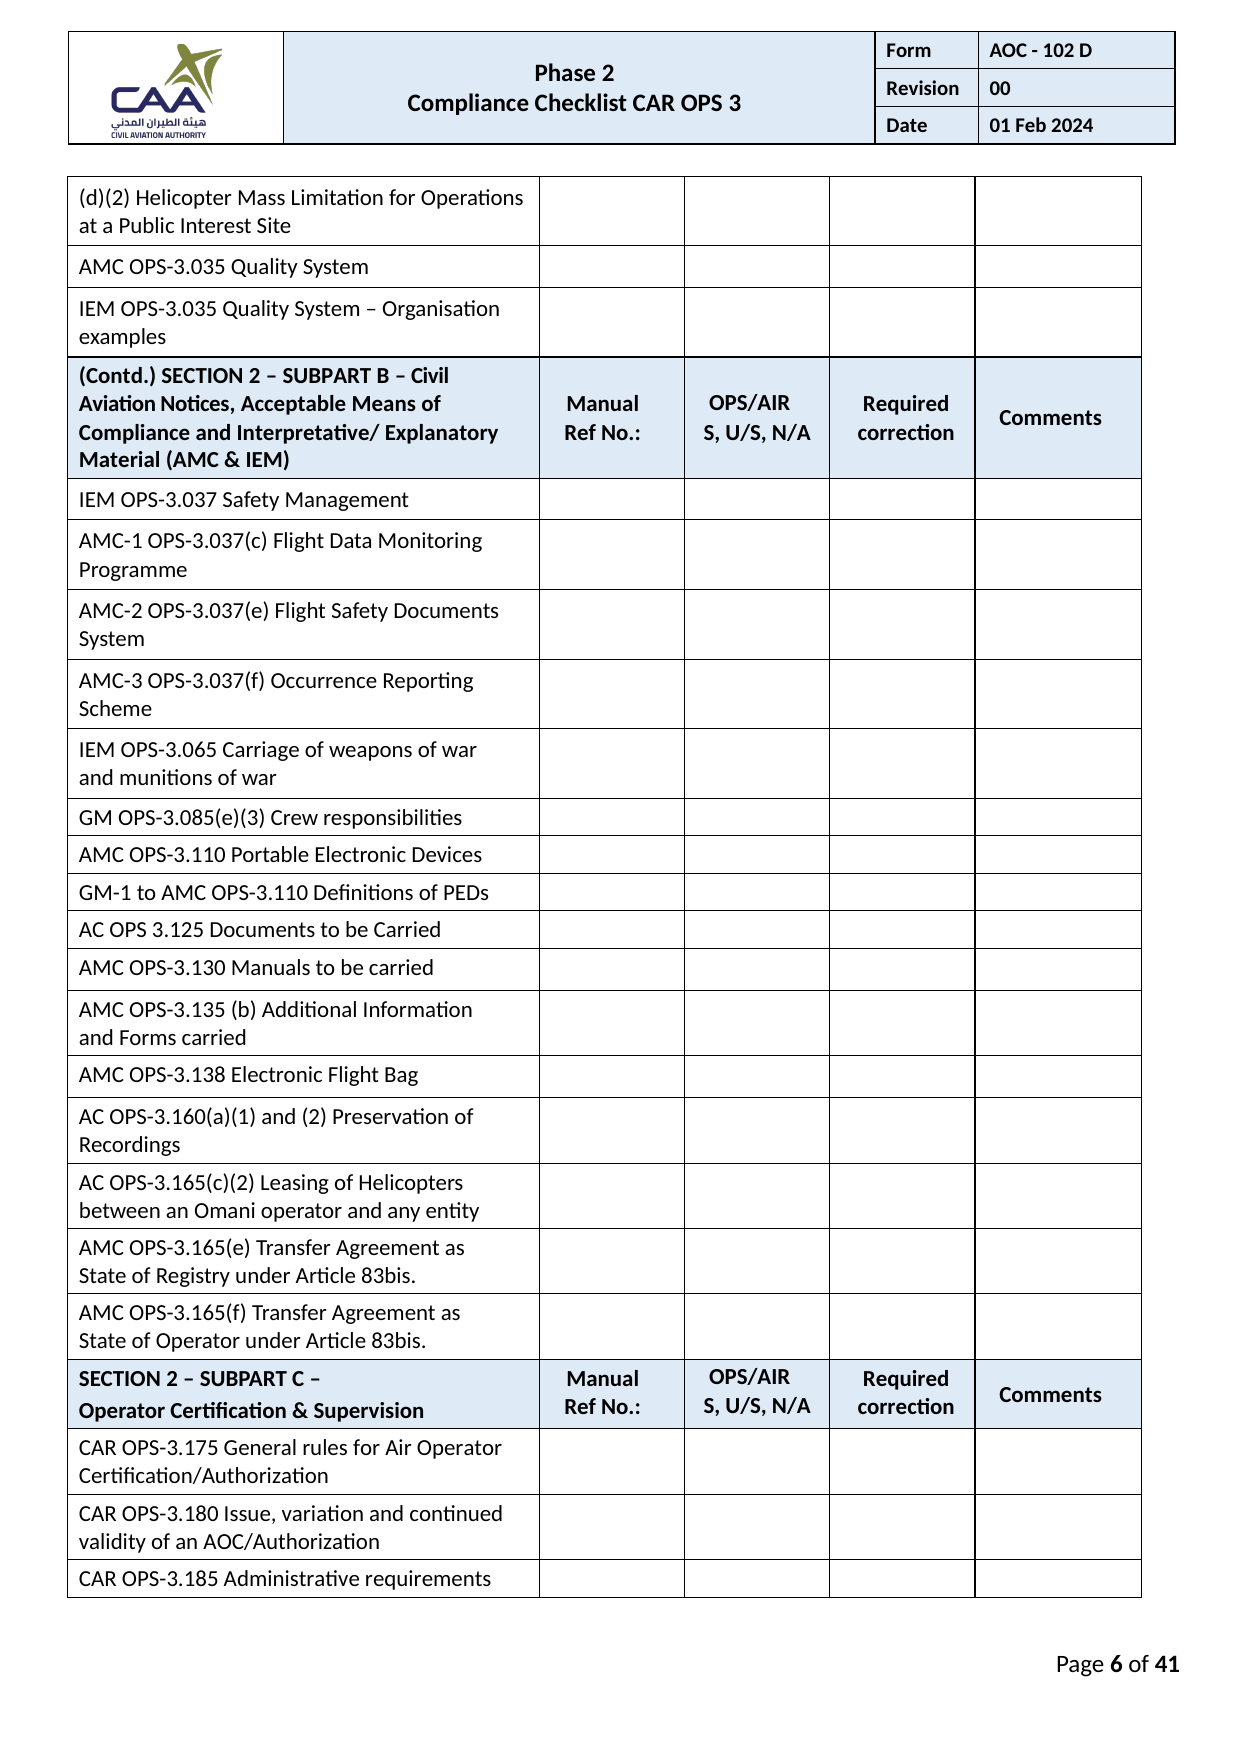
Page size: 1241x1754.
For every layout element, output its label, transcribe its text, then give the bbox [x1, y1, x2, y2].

table_cell [830, 1229, 974, 1293]
table_cell [540, 660, 684, 728]
table_cell [540, 246, 684, 287]
table_cell [976, 246, 1141, 287]
table_cell [540, 729, 684, 798]
table_cell [830, 246, 974, 287]
table_cell [685, 1560, 829, 1597]
table_cell [685, 911, 829, 948]
table_cell GM-1 to AMC OPS-3.110 Definitions of PEDs [68, 874, 539, 910]
table_cell [976, 911, 1141, 948]
table_cell CAR OPS-3.185 Administrative requirements [68, 1560, 539, 1597]
table_cell GM OPS-3.085(e)(3) Crew responsibilities [68, 799, 539, 835]
table_cell CAR OPS-3.180 Issue, variation and continued validity of an AOC/Authorization [68, 1495, 539, 1559]
table_cell [685, 520, 829, 589]
table_cell [685, 1229, 829, 1293]
table_cell [830, 991, 974, 1055]
table_cell [685, 991, 829, 1055]
table_cell [685, 874, 829, 910]
table_cell [685, 288, 829, 356]
table_cell [830, 949, 974, 990]
table_cell [540, 520, 684, 589]
table_cell [685, 836, 829, 873]
table_cell AMC OPS-3.035 Quality System [68, 246, 539, 287]
table_cell [976, 1098, 1141, 1162]
table_cell [830, 799, 974, 835]
table_cell [540, 949, 684, 990]
table_cell [976, 874, 1141, 910]
table_cell AMC OPS-3.165(f) Transfer Agreement as State of Operator under Article 83bis. [68, 1294, 539, 1359]
table_cell [830, 590, 974, 658]
table_cell CAR OPS-3.175 General rules for Air Operator Certification/Authorization [68, 1429, 539, 1494]
table_cell AC OPS 3.125 Documents to be Carried [68, 911, 539, 948]
table_cell IEM OPS-3.037 Safety Management [68, 479, 539, 519]
table_cell [976, 177, 1141, 245]
table_cell [976, 949, 1141, 990]
table_cell [976, 991, 1141, 1055]
table_cell [830, 1429, 974, 1494]
table_cell [540, 1429, 684, 1494]
table_cell [976, 660, 1141, 728]
table_cell [540, 1056, 684, 1097]
table_cell [540, 177, 684, 245]
table_cell [976, 799, 1141, 835]
table_cell [540, 911, 684, 948]
table_cell [685, 479, 829, 519]
table_cell SECTION 2 – SUBPART C – Operator Certification & Supervision [68, 1360, 539, 1428]
table_cell [830, 1164, 974, 1228]
table_cell Manual Ref No.: [540, 358, 684, 478]
table_cell OPS/AIR S, U/S, N/A [685, 1360, 829, 1428]
table_cell [830, 836, 974, 873]
table_cell [976, 1560, 1141, 1597]
table_cell [540, 288, 684, 356]
table_cell [830, 874, 974, 910]
table_cell OPS/AIR S, U/S, N/A [685, 358, 829, 478]
table_cell [540, 1229, 684, 1293]
picture [111, 44, 223, 138]
table_cell Manual Ref No.: [540, 1360, 684, 1428]
table_cell AMC-3 OPS-3.037(f) Occurrence Reporting Scheme [68, 660, 539, 728]
table_cell [976, 1429, 1141, 1494]
table_cell [540, 799, 684, 835]
table_cell [685, 590, 829, 658]
table_cell [976, 479, 1141, 519]
table_cell [685, 1164, 829, 1228]
table_cell [685, 177, 829, 245]
table_cell [976, 288, 1141, 356]
table_cell [830, 1560, 974, 1597]
table_cell [540, 1560, 684, 1597]
table_cell [830, 1294, 974, 1359]
table_cell [976, 520, 1141, 589]
table_cell [830, 479, 974, 519]
table_cell [976, 1229, 1141, 1293]
table_cell [540, 1098, 684, 1162]
table_cell AMC OPS-3.135 (b) Additional Information and Forms carried [68, 991, 539, 1055]
table_cell AC OPS-3.165(c)(2) Leasing of Helicopters between an Omani operator and any entity [68, 1164, 539, 1228]
table_cell [830, 520, 974, 589]
table_cell [685, 1495, 829, 1559]
table_cell [976, 1056, 1141, 1097]
table_cell [685, 1429, 829, 1494]
table_cell [830, 1495, 974, 1559]
table_cell [540, 1294, 684, 1359]
table_cell Comments [976, 358, 1141, 478]
table_cell [540, 836, 684, 873]
table_cell AMC OPS-3.110 Portable Electronic Devices [68, 836, 539, 873]
table_cell AMC-1 OPS-3.037(c) Flight Data Monitoring Programme [68, 520, 539, 589]
table_cell AMC OPS-3.130 Manuals to be carried [68, 949, 539, 990]
table_cell [830, 288, 974, 356]
table_cell [540, 991, 684, 1055]
table_cell [976, 1294, 1141, 1359]
table_cell [830, 1098, 974, 1162]
table_cell [976, 729, 1141, 798]
table_cell [685, 799, 829, 835]
table_cell IEM OPS-3.065 Carriage of weapons of war and munitions of war [68, 729, 539, 798]
table_cell [540, 479, 684, 519]
table_cell AMC-2 OPS-3.037(e) Flight Safety Documents System [68, 590, 539, 658]
table_cell [685, 660, 829, 728]
table_cell [540, 874, 684, 910]
table_cell Required correction [830, 1360, 974, 1428]
table_cell [830, 177, 974, 245]
table_cell [540, 1164, 684, 1228]
table_cell [830, 729, 974, 798]
table_cell IEM OPS-3.035 Quality System – Organisation examples [68, 288, 539, 356]
table_cell [976, 1495, 1141, 1559]
table_cell AMC OPS-3.138 Electronic Flight Bag [68, 1056, 539, 1097]
table_cell [830, 1056, 974, 1097]
table_cell [685, 1098, 829, 1162]
table_cell [685, 1294, 829, 1359]
table_cell [830, 911, 974, 948]
table_cell [830, 660, 974, 728]
table_cell (Contd.) SECTION 2 – SUBPART B – Civil Aviation Notices, Acceptable Means of Compliance and Interpretative/ Explanatory Material (AMC & IEM) [68, 358, 539, 478]
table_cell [68, 177, 539, 245]
table_cell [685, 729, 829, 798]
table_cell Comments [976, 1360, 1141, 1428]
table_cell [685, 949, 829, 990]
table_cell AC OPS-3.160(a)(1) and (2) Preservation of Recordings [68, 1098, 539, 1162]
table_cell Required correction [830, 358, 974, 478]
table_cell [976, 1164, 1141, 1228]
table_cell [976, 836, 1141, 873]
table_cell [540, 590, 684, 658]
table_cell AMC OPS-3.165(e) Transfer Agreement as State of Registry under Article 83bis. [68, 1229, 539, 1293]
table_cell [685, 1056, 829, 1097]
table_cell [540, 1495, 684, 1559]
table_cell [685, 246, 829, 287]
table_cell [976, 590, 1141, 658]
